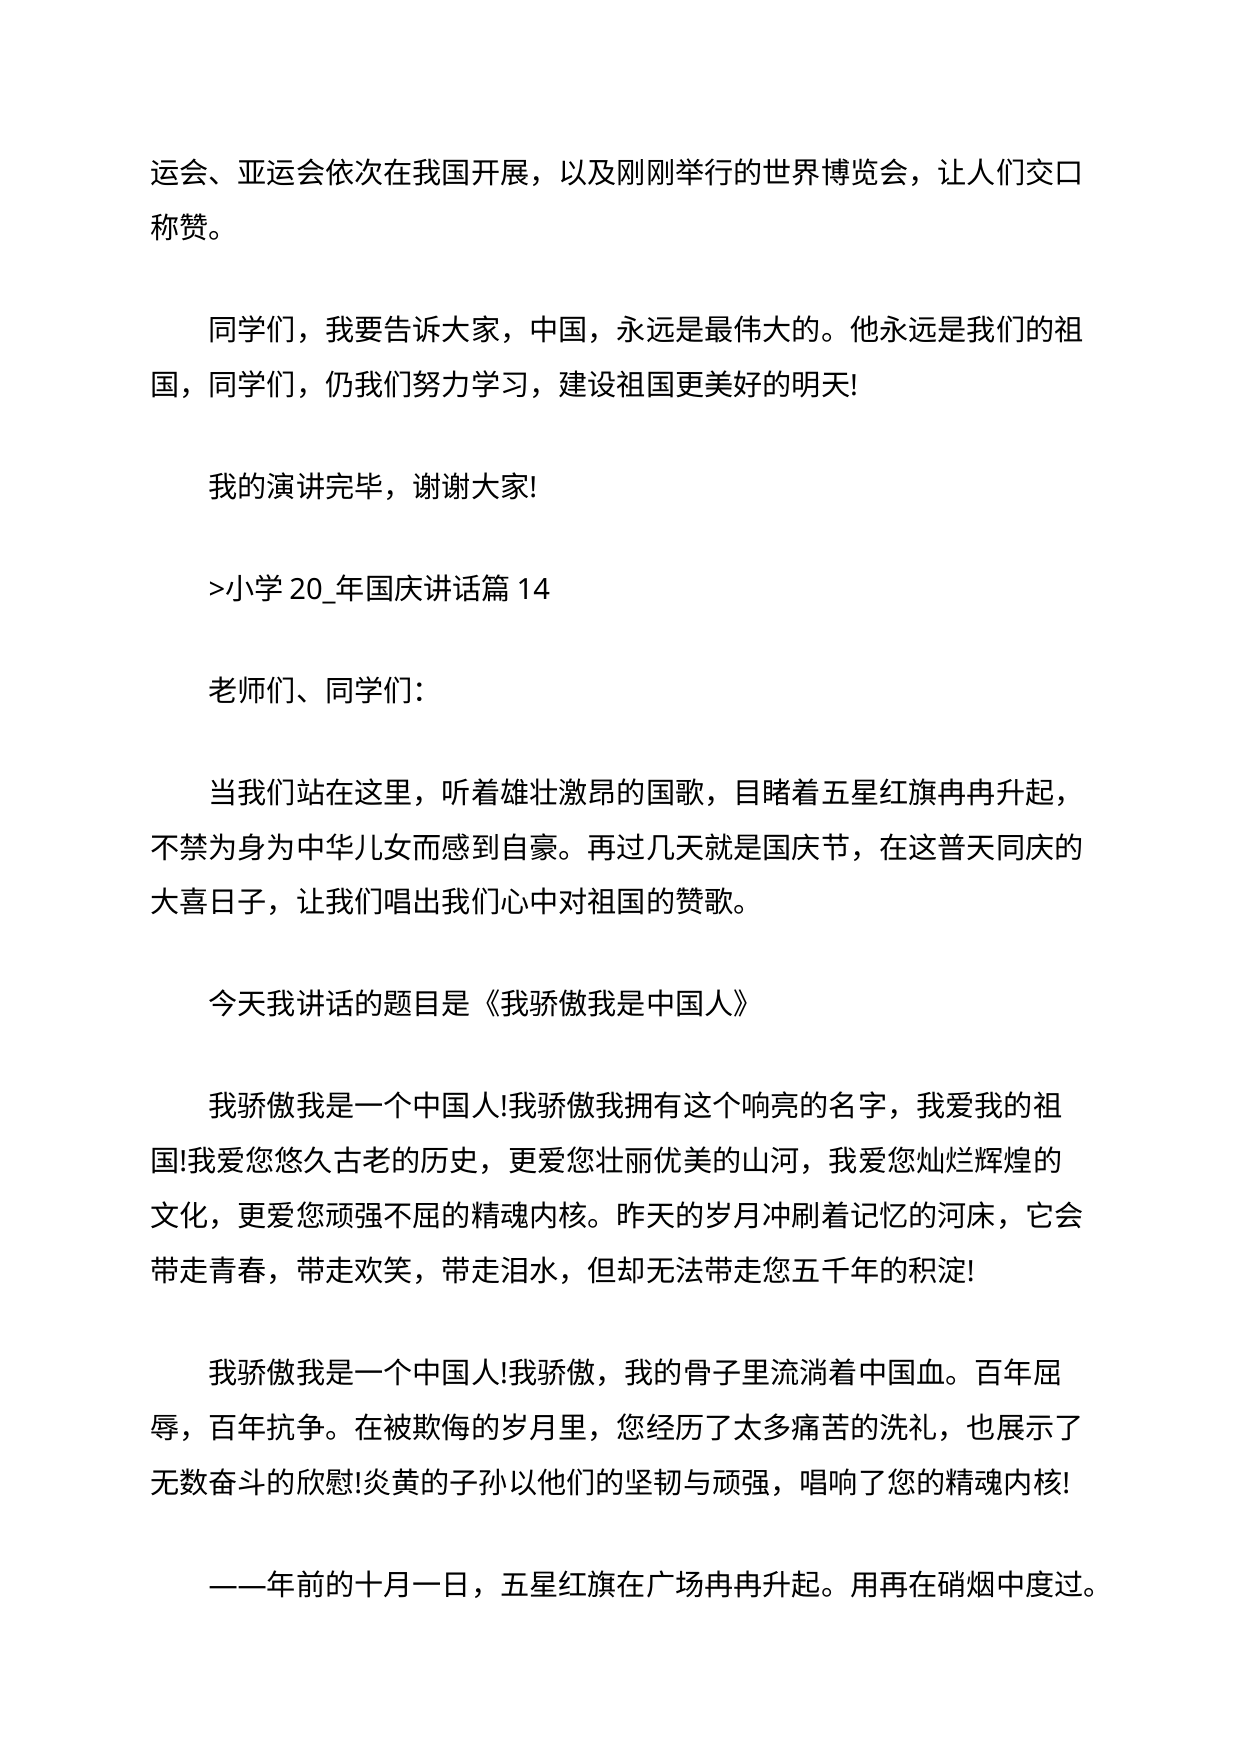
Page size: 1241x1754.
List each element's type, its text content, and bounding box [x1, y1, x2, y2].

text 我的演讲完毕，谢谢大家! [150, 463, 1090, 506]
text 我骄傲我是一个中国人!我骄傲，我的骨子里流淌着中国血。百年屈辱，百年抗争。在被欺侮的岁月里，您经历了太多痛苦的洗礼，也展示了无数奋斗的欣慰!炎黄的子孙以他们的坚韧与顽强，唱响了您的精魂内核! [150, 1349, 1090, 1502]
text ——年前的十月一日，五星红旗在广场冉冉升起。用再在硝烟中度过。 [150, 1561, 1090, 1604]
text 当我们站在这里，听着雄壮激昂的国歌，目睹着五星红旗冉冉升起，不禁为身为中华儿女而感到自豪。再过几天就是国庆节，在这普天同庆的大喜日子，让我们唱出我们心中对祖国的赞歌。 [150, 769, 1090, 921]
text 同学们，我要告诉大家，中国，永远是最伟大的。他永远是我们的祖国，同学们，仍我们努力学习，建设祖国更美好的明天! [150, 307, 1090, 404]
text 老师们、同学们： [150, 667, 1090, 710]
text >小学20_年国庆讲话篇14 [150, 566, 1090, 608]
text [150, 150, 1090, 247]
text 今天我讲话的题目是《我骄傲我是中国人》 [150, 981, 1090, 1023]
text 我骄傲我是一个中国人!我骄傲我拥有这个响亮的名字，我爱我的祖国!我爱您悠久古老的历史，更爱您壮丽优美的山河，我爱您灿烂辉煌的文化，更爱您顽强不屈的精魂内核。昨天的岁月冲刷着记忆的河床，它会带走青春，带走欢笑，带走泪水，但却无法带走您五千年的积淀! [150, 1083, 1090, 1290]
